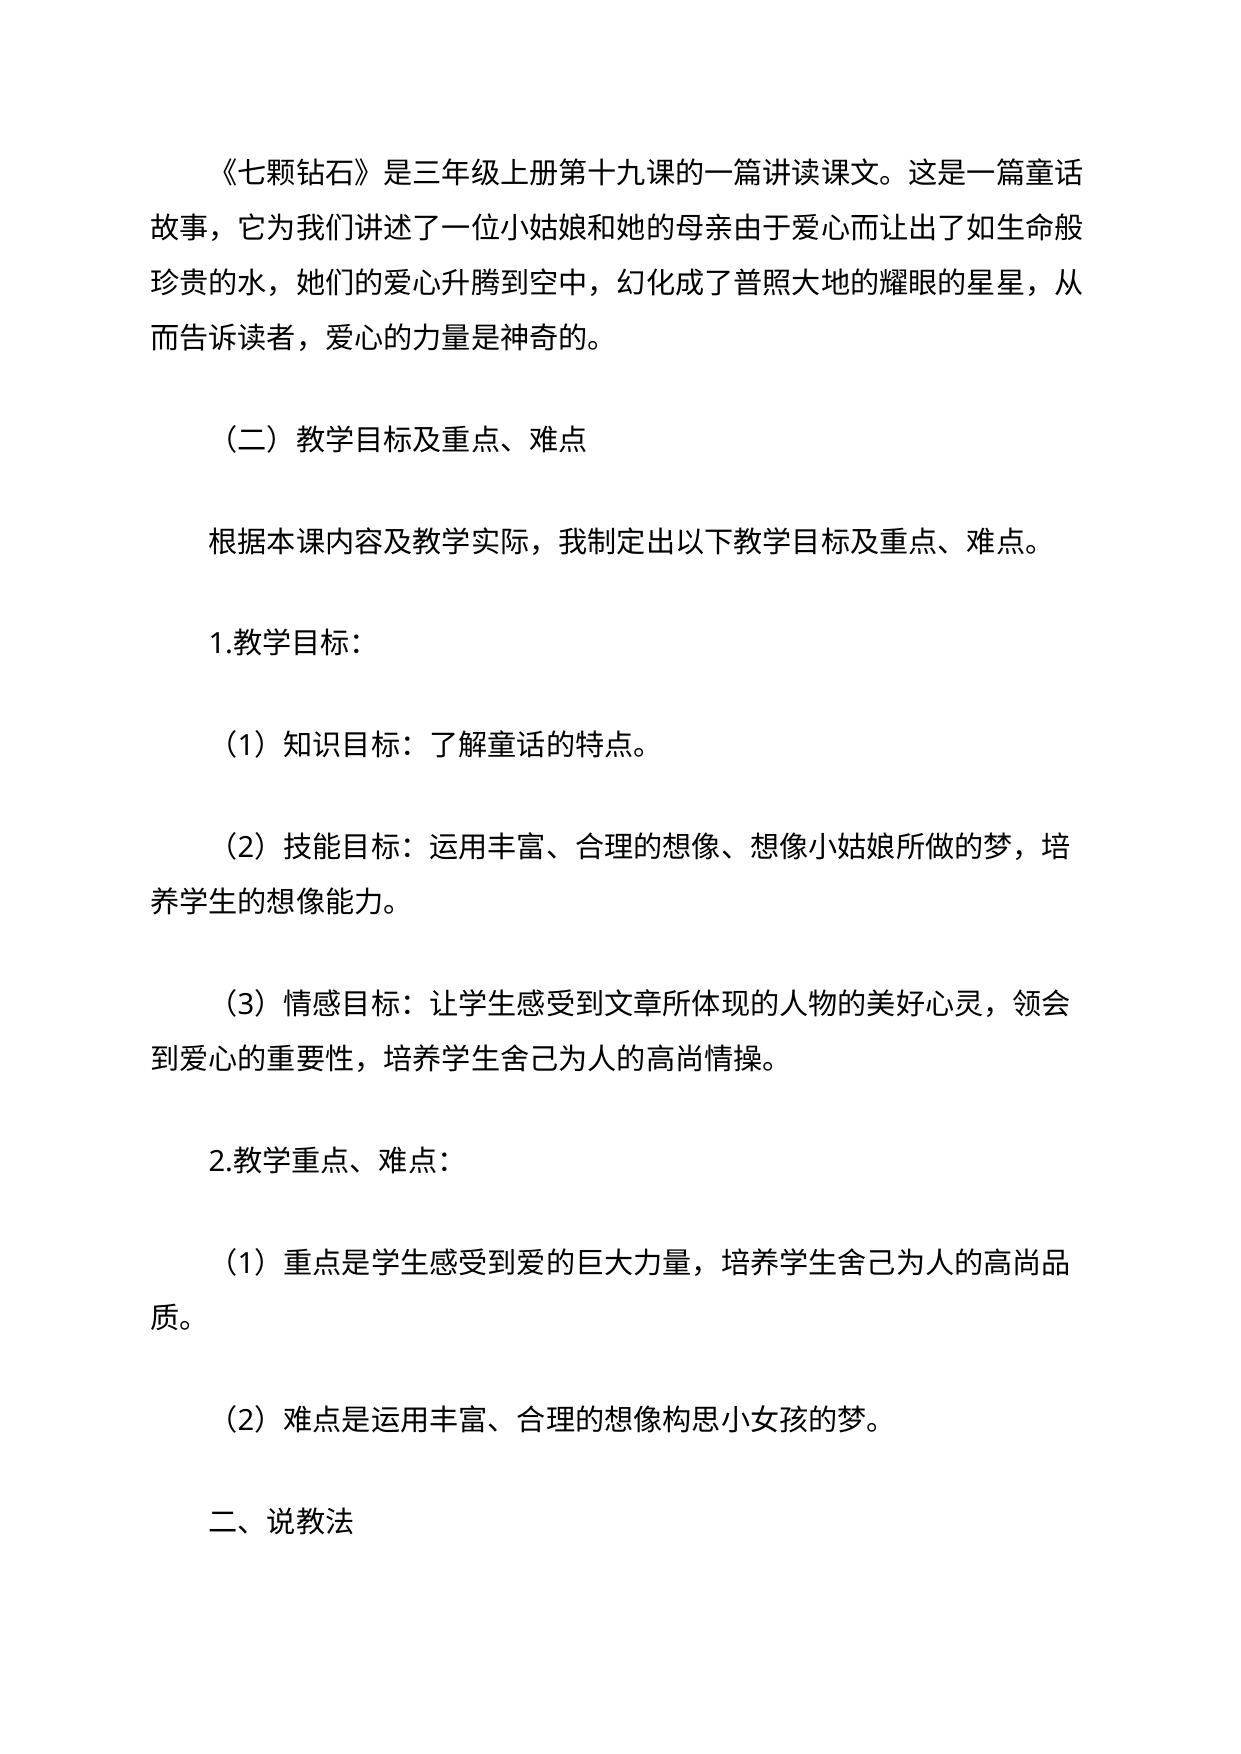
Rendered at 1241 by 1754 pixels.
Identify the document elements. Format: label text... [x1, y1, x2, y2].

text 根据本课内容及教学实际，我制定出以下教学目标及重点、难点。 [150, 518, 1090, 561]
text 二、说教法 [150, 1498, 1090, 1541]
text 2.教学重点、难点： [150, 1137, 1090, 1180]
text （1）重点是学生感受到爱的巨大力量，培养学生舍己为人的高尚品质。 [150, 1239, 1090, 1337]
text 《七颗钻石》是三年级上册第十九课的一篇讲读课文。这是一篇童话故事，它为我们讲述了一位小姑娘和她的母亲由于爱心而让出了如生命般珍贵的水，她们的爱心升腾到空中，幻化成了普照大地的耀眼的星星，从而告诉读者，爱心的力量是神奇的。 [150, 150, 1090, 357]
text （二）教学目标及重点、难点 [150, 416, 1090, 459]
text （3）情感目标：让学生感受到文章所体现的人物的美好心灵，领会到爱心的重要性，培养学生舍己为人的高尚情操。 [150, 981, 1090, 1078]
text 1.教学目标： [150, 620, 1090, 662]
text （2）技能目标：运用丰富、合理的想像、想像小姑娘所做的梦，培养学生的想像能力。 [150, 824, 1090, 921]
text （2）难点是运用丰富、合理的想像构思小女孩的梦。 [150, 1396, 1090, 1439]
text （1）知识目标：了解童话的特点。 [150, 722, 1090, 764]
